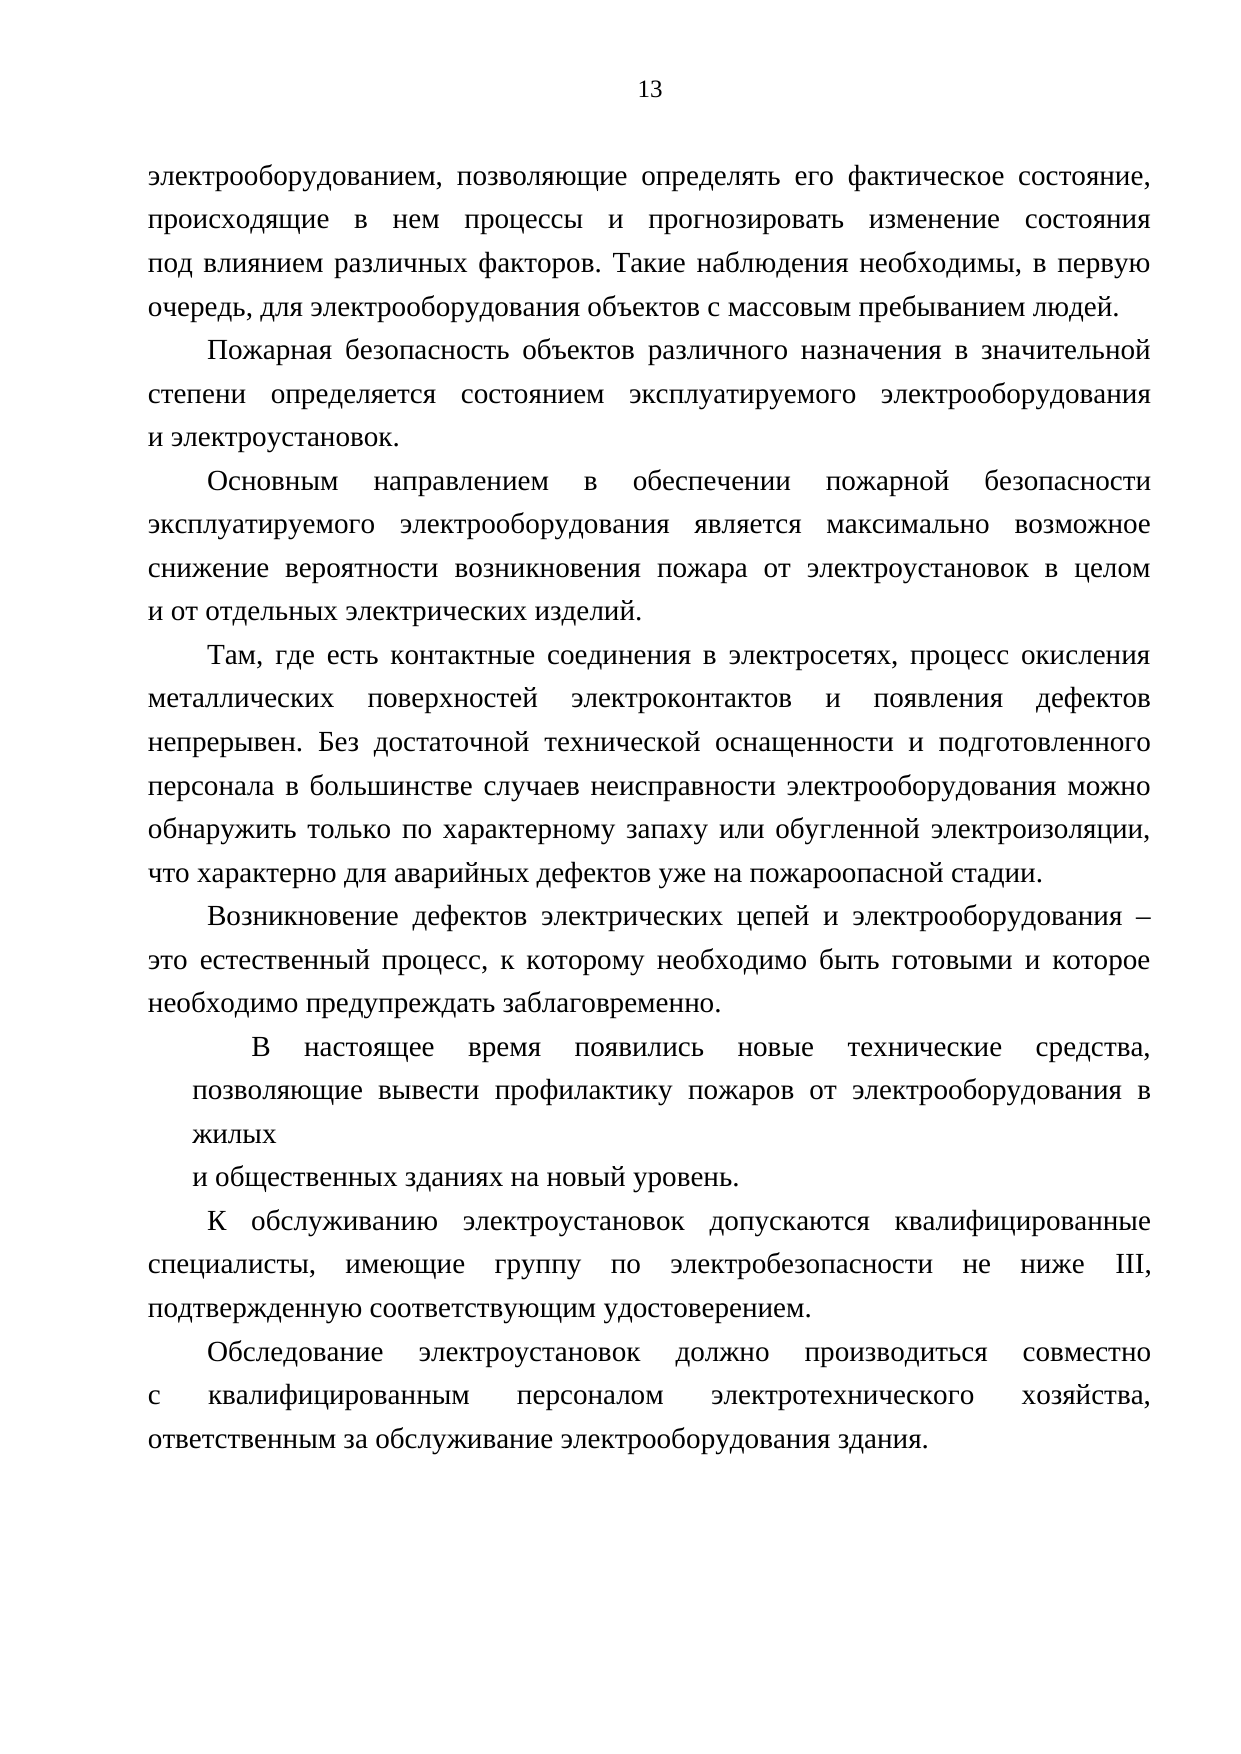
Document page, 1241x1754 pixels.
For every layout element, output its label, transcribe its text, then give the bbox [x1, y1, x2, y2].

text Обследование электроустановок должно производиться совместно с квалифицированным персоналом электротехнического хозяйства, ответственным за обслуживание электрооборудования здания. [148, 1334, 1152, 1454]
text В настоящее время появились новые технические средства, позволяющие вывести профилактику пожаров от электрооборудования в жилых и общественных зданиях на новый уровень. [192, 1029, 1152, 1193]
text К обслуживанию электроустановок допускаются квалифицированные специалисты, имеющие группу по электробезопасности не ниже III, подтвержденную соответствующим удостоверением. [148, 1203, 1152, 1324]
text Основным направлением в обеспечении пожарной безопасности эксплуатируемого электрооборудования является максимально возможное снижение вероятности возникновения пожара от электроустановок в целом и от отдельных электрических изделий. [148, 463, 1152, 627]
text Там, где есть контактные соединения в электросетях, процесс окисления металлических поверхностей электроконтактов и появления дефектов непрерывен. Без достаточной технической оснащенности и подготовленного персонала в большинстве случаев неисправности электрооборудования можно обнаружить только по характерному запаху или обугленной электроизоляции, что характерно для аварийных дефектов уже на пожароопасной стадии. [148, 637, 1152, 888]
text Возникновение дефектов электрических цепей и электрооборудования – это естественный процесс, к которому необходимо быть готовыми и которое необходимо предупреждать заблаговременно. [148, 898, 1152, 1019]
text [148, 158, 1152, 322]
text Пожарная безопасность объектов различного назначения в значительной степени определяется состоянием эксплуатируемого электрооборудования и электроустановок. [148, 332, 1152, 453]
